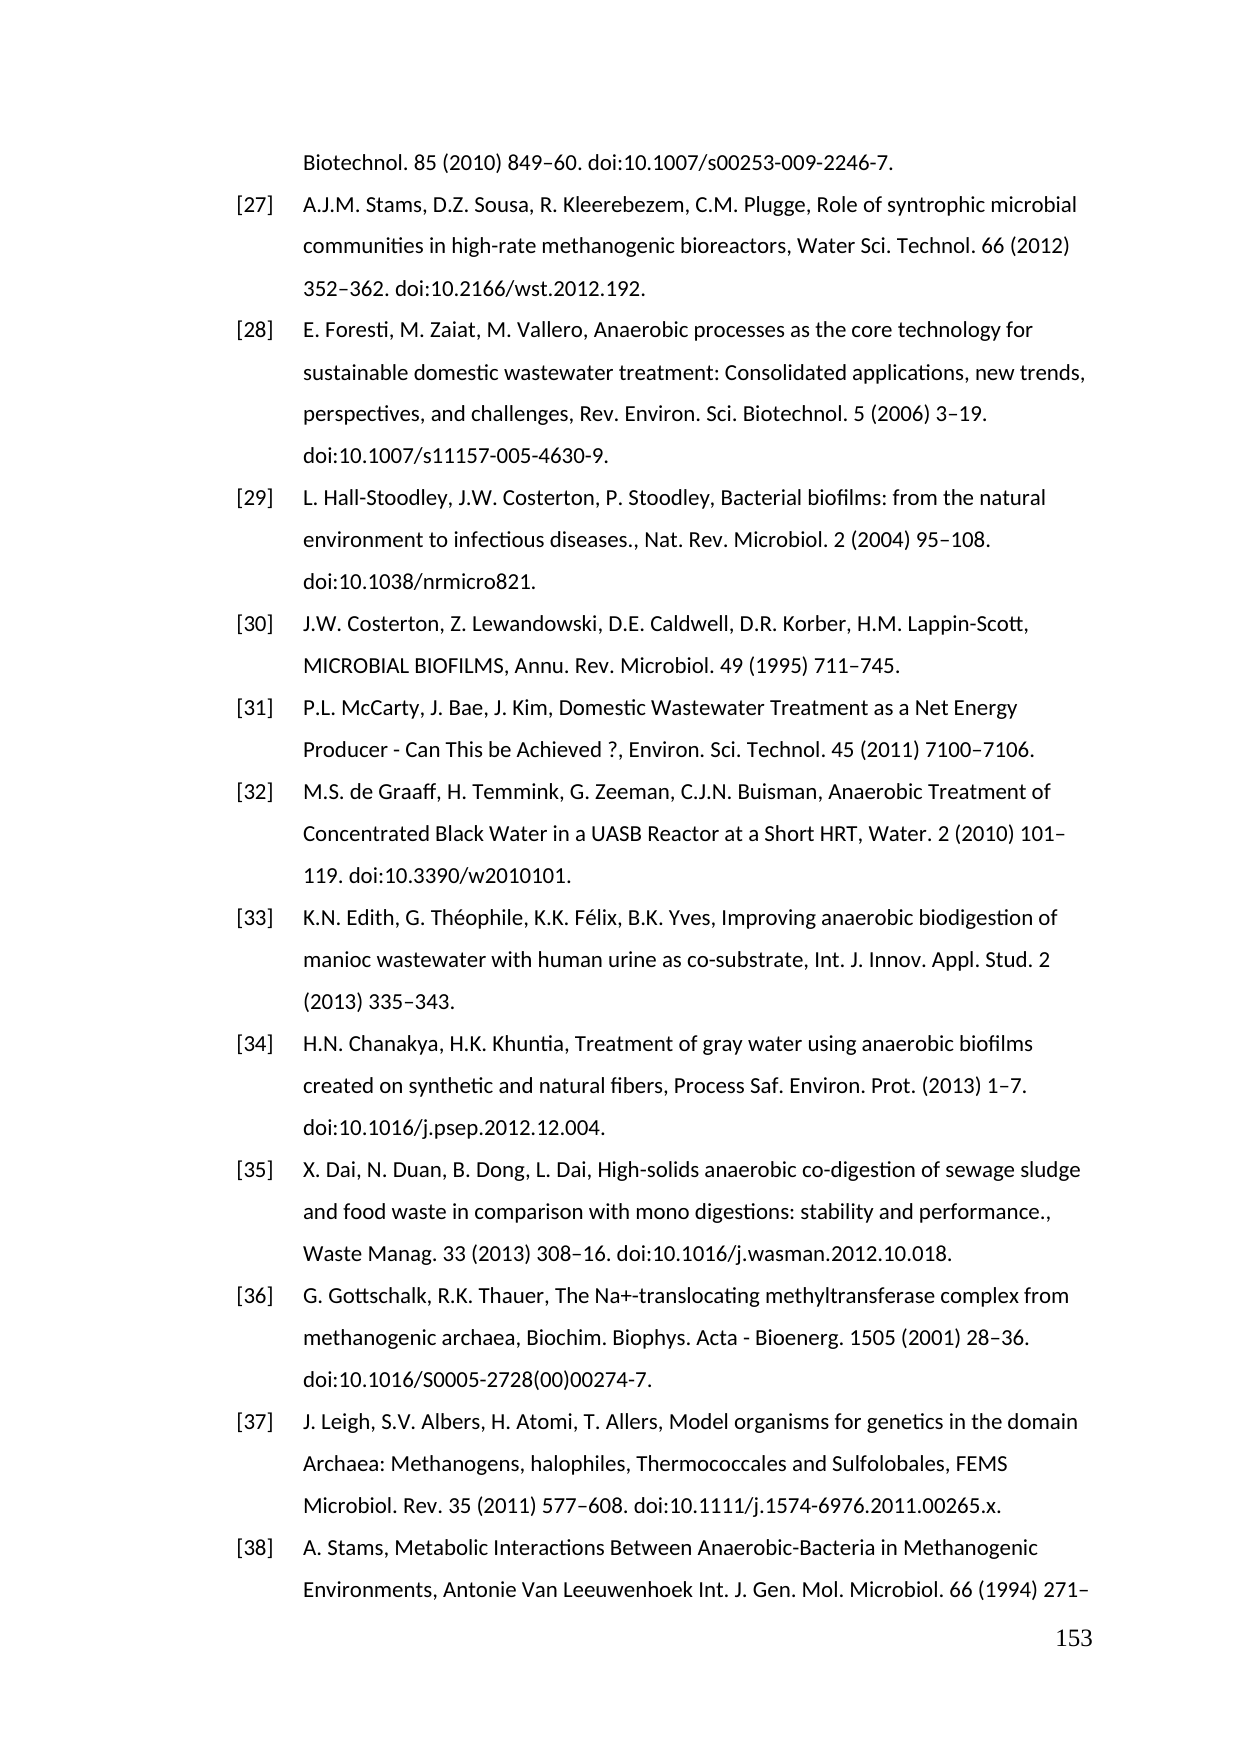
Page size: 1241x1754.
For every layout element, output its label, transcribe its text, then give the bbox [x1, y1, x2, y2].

text [34] H.N. Chanakya, H.K. Khuntia, Treatment of gray water using anaerobic biofilms created on synthetic and natural fibers, Process Saf. Environ. Prot. (2013) 1–7. doi:10.1016/j.psep.2012.12.004. [236, 1029, 1092, 1141]
text [35] X. Dai, N. Duan, B. Dong, L. Dai, High-solids anaerobic co-digestion of sewage sludge and food waste in comparison with mono digestions: stability and performance., Waste Manag. 33 (2013) 308–16. doi:10.1016/j.wasman.2012.10.018. [236, 1155, 1092, 1267]
text [27] A.J.M. Stams, D.Z. Sousa, R. Kleerebezem, C.M. Plugge, Role of syntrophic microbial communities in high-rate methanogenic bioreactors, Water Sci. Technol. 66 (2012) 352–362. doi:10.2166/wst.2012.192. [236, 190, 1092, 302]
text [31] P.L. McCarty, J. Bae, J. Kim, Domestic Wastewater Treatment as a Net Energy Producer - Can This be Achieved ?, Environ. Sci. Technol. 45 (2011) 7100–7106. [236, 693, 1092, 763]
text [26] P. Weiland, Biogas production: current state and perspectives., Appl. Microbiol. Biotechnol. 85 (2010) 849–60. doi:10.1007/s00253-009-2246-7. [236, 148, 1092, 176]
text [30] J.W. Costerton, Z. Lewandowski, D.E. Caldwell, D.R. Korber, H.M. Lappin-Scott, MICROBIAL BIOFILMS, Annu. Rev. Microbiol. 49 (1995) 711–745. [236, 609, 1092, 679]
text [29] L. Hall-Stoodley, J.W. Costerton, P. Stoodley, Bacterial biofilms: from the natural environment to infectious diseases., Nat. Rev. Microbiol. 2 (2004) 95–108. doi:10.1038/nrmicro821. [236, 483, 1092, 596]
text [36] G. Gottschalk, R.K. Thauer, The Na+-translocating methyltransferase complex from methanogenic archaea, Biochim. Biophys. Acta - Bioenerg. 1505 (2001) 28–36. doi:10.1016/S0005-2728(00)00274-7. [236, 1281, 1092, 1393]
text [37] J. Leigh, S.V. Albers, H. Atomi, T. Allers, Model organisms for genetics in the domain Archaea: Methanogens, halophiles, Thermococcales and Sulfolobales, FEMS Microbiol. Rev. 35 (2011) 577–608. doi:10.1111/j.1574-6976.2011.00265.x. [236, 1407, 1092, 1519]
text [32] M.S. de Graaff, H. Temmink, G. Zeeman, C.J.N. Buisman, Anaerobic Treatment of Concentrated Black Water in a UASB Reactor at a Short HRT, Water. 2 (2010) 101–119. doi:10.3390/w2010101. [236, 777, 1092, 889]
text [28] E. Foresti, M. Zaiat, M. Vallero, Anaerobic processes as the core technology for sustainable domestic wastewater treatment: Consolidated applications, new trends, perspectives, and challenges, Rev. Environ. Sci. Biotechnol. 5 (2006) 3–19. doi:10.1007/s11157-005-4630-9. [236, 316, 1092, 469]
text [33] K.N. Edith, G. Théophile, K.K. Félix, B.K. Yves, Improving anaerobic biodigestion of manioc wastewater with human urine as co-substrate, Int. J. Innov. Appl. Stud. 2 (2013) 335–343. [236, 903, 1092, 1015]
